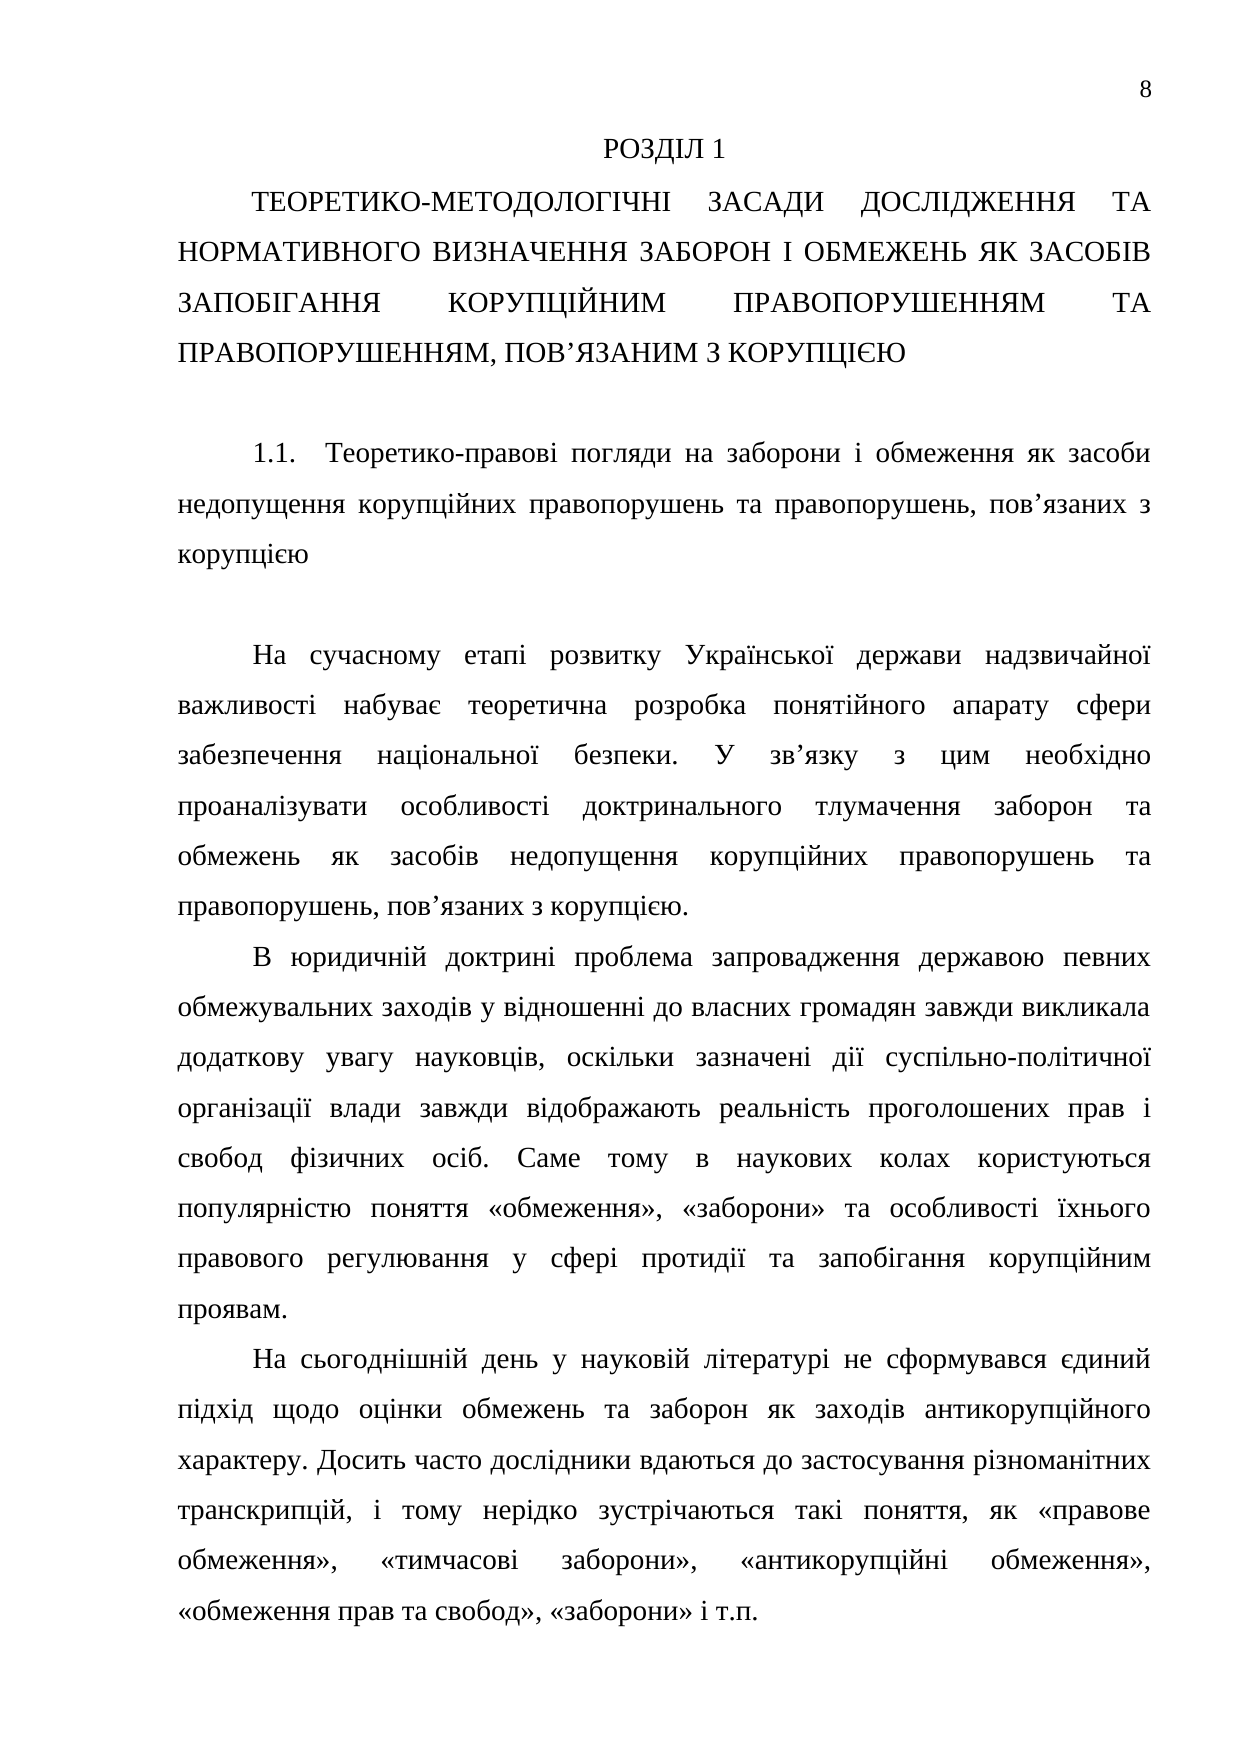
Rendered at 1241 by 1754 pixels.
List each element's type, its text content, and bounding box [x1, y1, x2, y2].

list В юридичній доктрині проблема запровадження державою певних обмежувальних заходів у відношенні до власних громадян завжди викликала додаткову увагу науковців, оскільки зазначені дії суспільно-політичної організації влади завжди відображають реальність проголошених прав і свобод фізичних осіб. Саме тому в наукових колах користуються популярністю поняття «обмеження», «заборони» та особливості їхнього правового регулювання у сфері протидії та запобігання корупційним проявам. [177, 939, 1152, 1324]
list Теоретико-правові погляди на заборони і обмеження як засоби недопущення корупційних правопорушень та правопорушень, пов’язаних з корупцією [177, 436, 1152, 570]
text РОЗДІЛ 1 [177, 131, 1152, 165]
text ТЕОРЕТИКО-МЕТОДОЛОГІЧНІ ЗАСАДИ ДОСЛІДЖЕННЯ ТА НОРМАТИВНОГО ВИЗНАЧЕННЯ ЗАБОРОН І ОБМЕЖЕНЬ ЯК ЗАСОБІВ ЗАПОБІГАННЯ КОРУПЦІЙНИМ ПРАВОПОРУШЕННЯМ ТА ПРАВОПОРУШЕННЯМ, ПОВ’ЯЗАНИМ З КОРУПЦІЄЮ [177, 184, 1152, 368]
list На сучасному етапі розвитку Української держави надзвичайної важливості набуває теоретична розробка понятійного апарату сфери забезпечення національної безпеки. У зв’язку з цим необхідно проаналізувати особливості доктринального тлумачення заборон та обмежень як засобів недопущення корупційних правопорушень та правопорушень, пов’язаних з корупцією. [177, 637, 1152, 922]
list На сьогоднішній день у науковій літературі не сформувався єдиний підхід щодо оцінки обмежень та заборон як заходів антикорупційного характеру. Досить часто дослідники вдаються до застосування різноманітних транскрипцій, і тому нерідко зустрічаються такі поняття, як «правове обмеження», «тимчасові заборони», «антикорупційні обмеження», «обмеження прав та свобод», «заборони» і т.п. [177, 1341, 1152, 1626]
